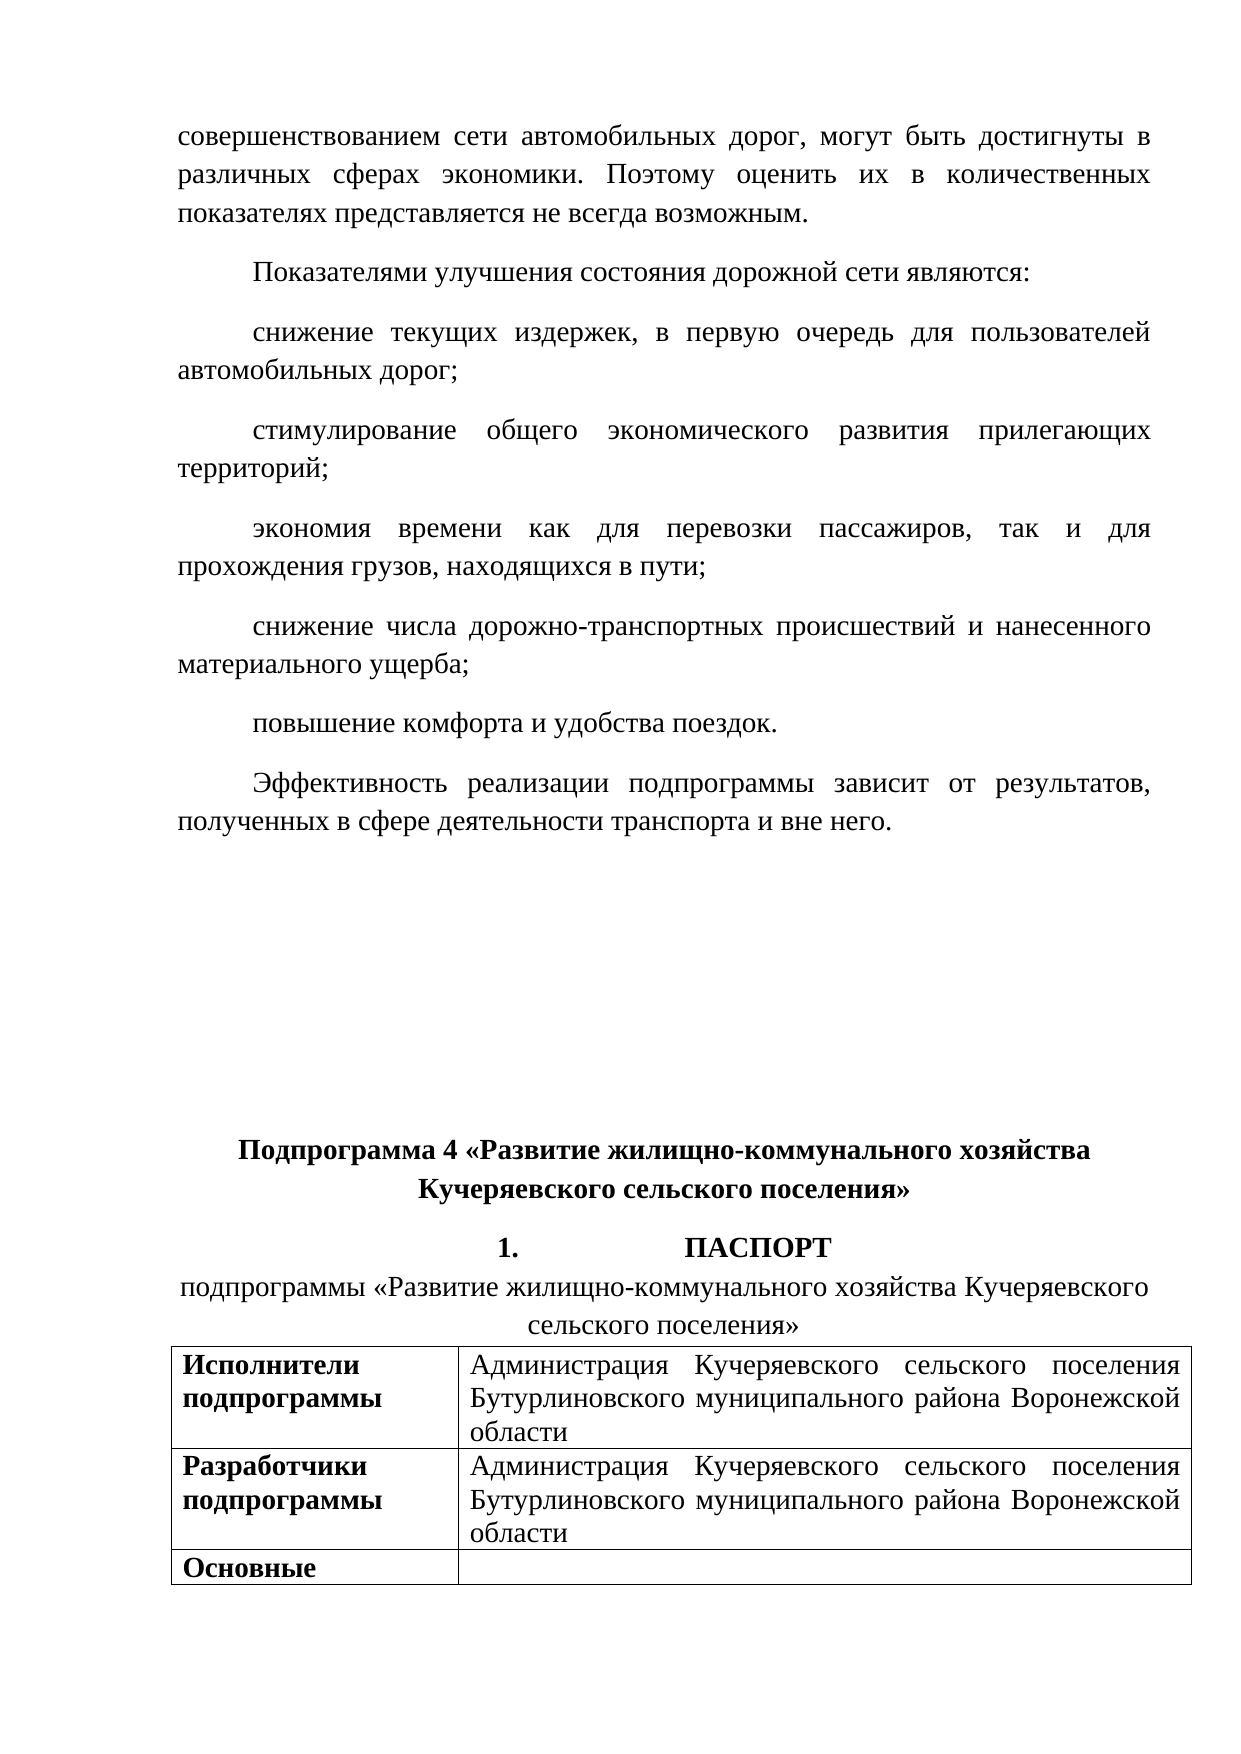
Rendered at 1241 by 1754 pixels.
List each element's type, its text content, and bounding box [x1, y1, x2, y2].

text Эффективность реализации подпрограммы зависит от результатов, полученных в сфере деятельности транспорта и вне него. [177, 765, 1152, 837]
table_cell Разработчики подпрограммы [172, 1449, 458, 1549]
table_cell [172, 1550, 458, 1584]
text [177, 118, 1152, 229]
text Подпрограмма 4 «Развитие жилищно-коммунального хозяйства Кучеряевского сельского поселения» [177, 1132, 1152, 1204]
table_header Администрация Кучеряевского сельского поселения Бутурлиновского муниципального района Воронежской области [459, 1347, 1191, 1447]
text экономия времени как для перевозки пассажиров, так и для прохождения грузов, находящихся в пути; [177, 510, 1152, 582]
text снижение текущих издержек, в первую очередь для пользователей автомобильных дорог; [177, 314, 1152, 386]
table_header Исполнители подпрограммы [172, 1347, 458, 1447]
text Показателями улучшения состояния дорожной сети являются: [177, 254, 1152, 288]
text стимулирование общего экономического развития прилегающих территорий; [177, 412, 1152, 484]
list ПАСПОРТ [177, 1230, 1152, 1264]
text повышение комфорта и удобства поездок. [177, 706, 1152, 739]
table_cell Администрация Кучеряевского сельского поселения Бутурлиновского муниципального района Воронежской области [459, 1449, 1191, 1549]
text подпрограммы «Развитие жилищно-коммунального хозяйства Кучеряевского сельского поселения» [175, 1269, 1152, 1341]
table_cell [459, 1550, 1191, 1584]
text снижение числа дорожно-транспортных происшествий и нанесенного материального ущерба; [177, 608, 1152, 680]
